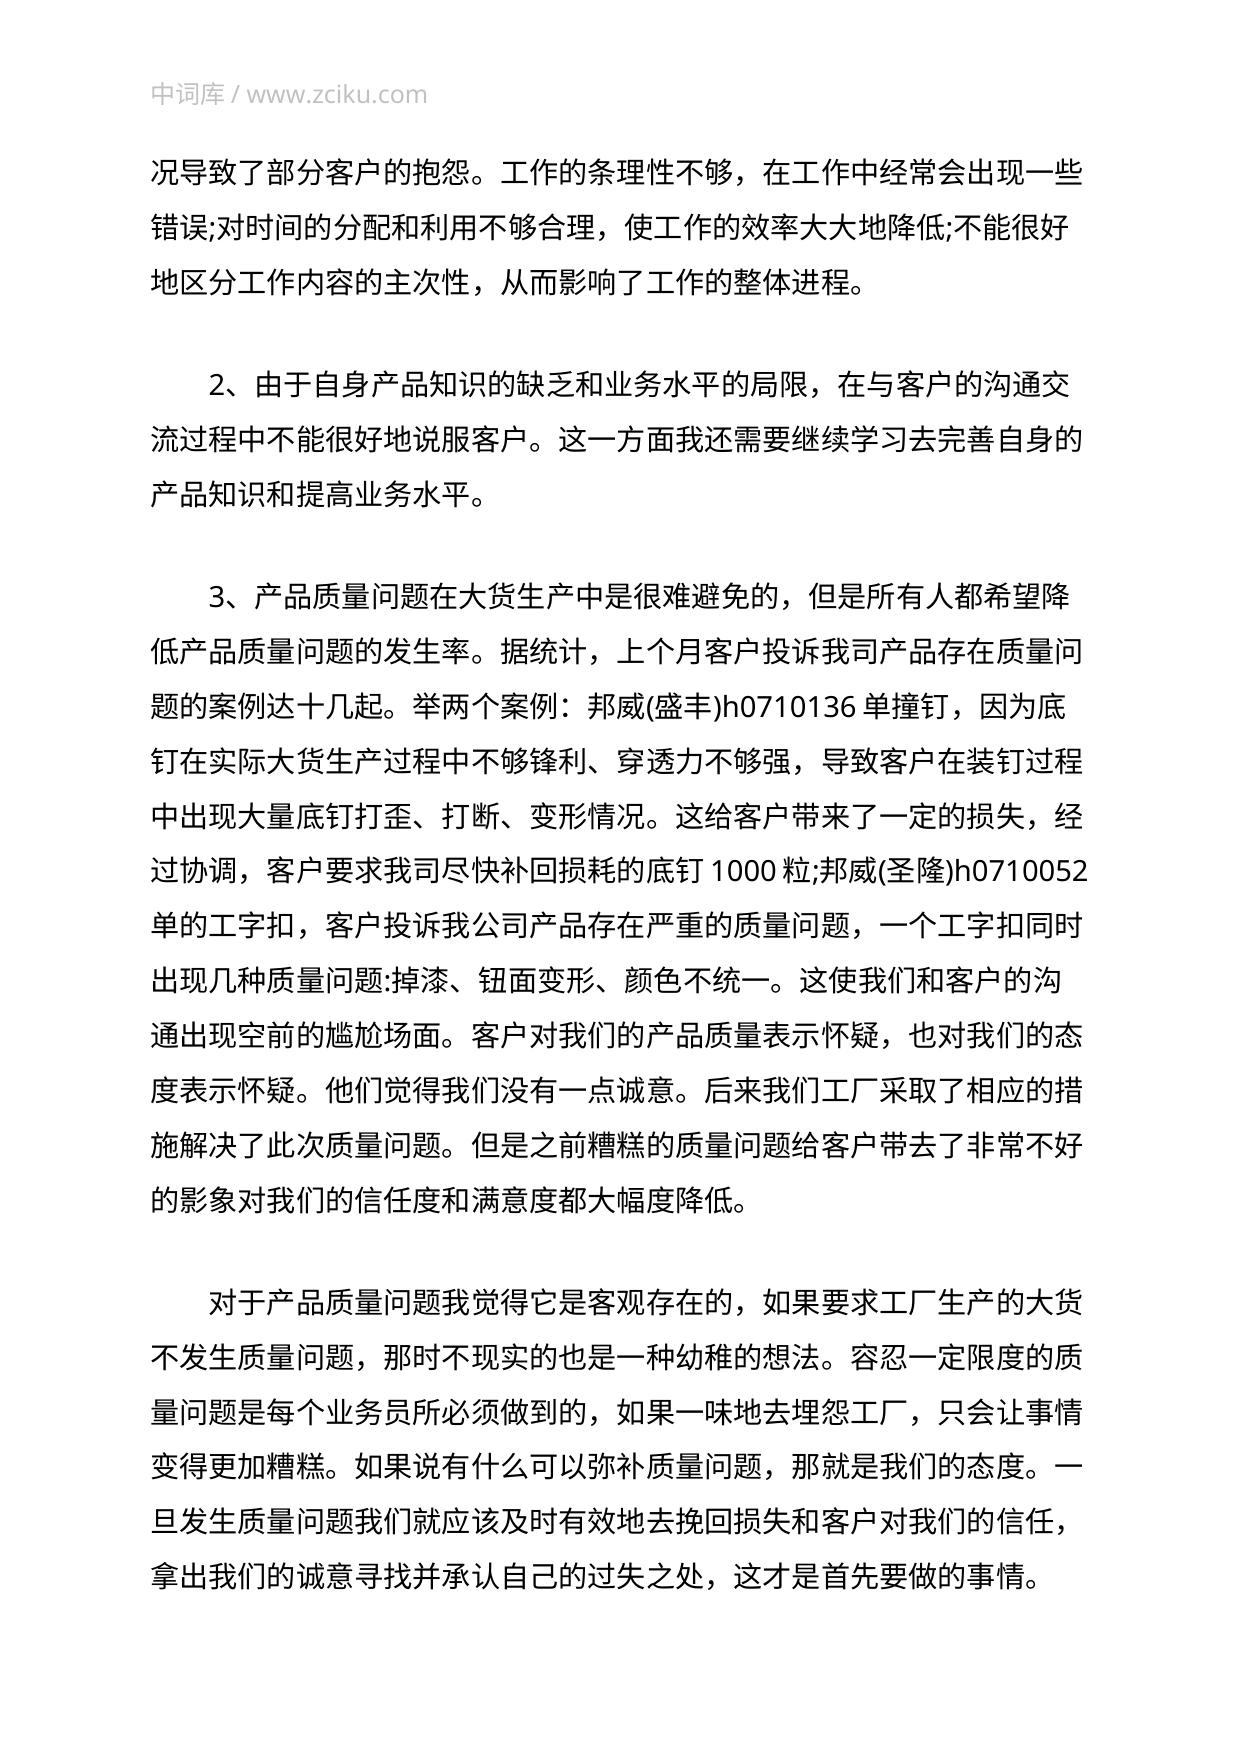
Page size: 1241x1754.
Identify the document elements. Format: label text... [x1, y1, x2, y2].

text 对于产品质量问题我觉得它是客观存在的，如果要求工厂生产的大货不发生质量问题，那时不现实的也是一种幼稚的想法。容忍一定限度的质量问题是每个业务员所必须做到的，如果一味地去埋怨工厂，只会让事情变得更加糟糕。如果说有什么可以弥补质量问题，那就是我们的态度。一旦发生质量问题我们就应该及时有效地去挽回损失和客户对我们的信任，拿出我们的诚意寻找并承认自己的过失之处，这才是首先要做的事情。 [150, 1279, 1090, 1596]
text 3、产品质量问题在大货生产中是很难避免的，但是所有人都希望降低产品质量问题的发生率。据统计，上个月客户投诉我司产品存在质量问题的案例达十几起。举两个案例：邦威(盛丰)h0710136单撞钉，因为底钉在实际大货生产过程中不够锋利、穿透力不够强，导致客户在装钉过程中出现大量底钉打歪、打断、变形情况。这给客户带来了一定的损失，经过协调，客户要求我司尽快补回损耗的底钉1000粒;邦威(圣隆)h0710052单的工字扣，客户投诉我公司产品存在严重的质量问题，一个工字扣同时出现几种质量问题:掉漆、钮面变形、颜色不统一。这使我们和客户的沟通出现空前的尴尬场面。客户对我们的产品质量表示怀疑，也对我们的态度表示怀疑。他们觉得我们没有一点诚意。后来我们工厂采取了相应的措施解决了此次质量问题。但是之前糟糕的质量问题给客户带去了非常不好的影象对我们的信任度和满意度都大幅度降低。 [150, 573, 1090, 1220]
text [150, 150, 1090, 302]
text 2、由于自身产品知识的缺乏和业务水平的局限，在与客户的沟通交流过程中不能很好地说服客户。这一方面我还需要继续学习去完善自身的产品知识和提高业务水平。 [150, 362, 1090, 514]
